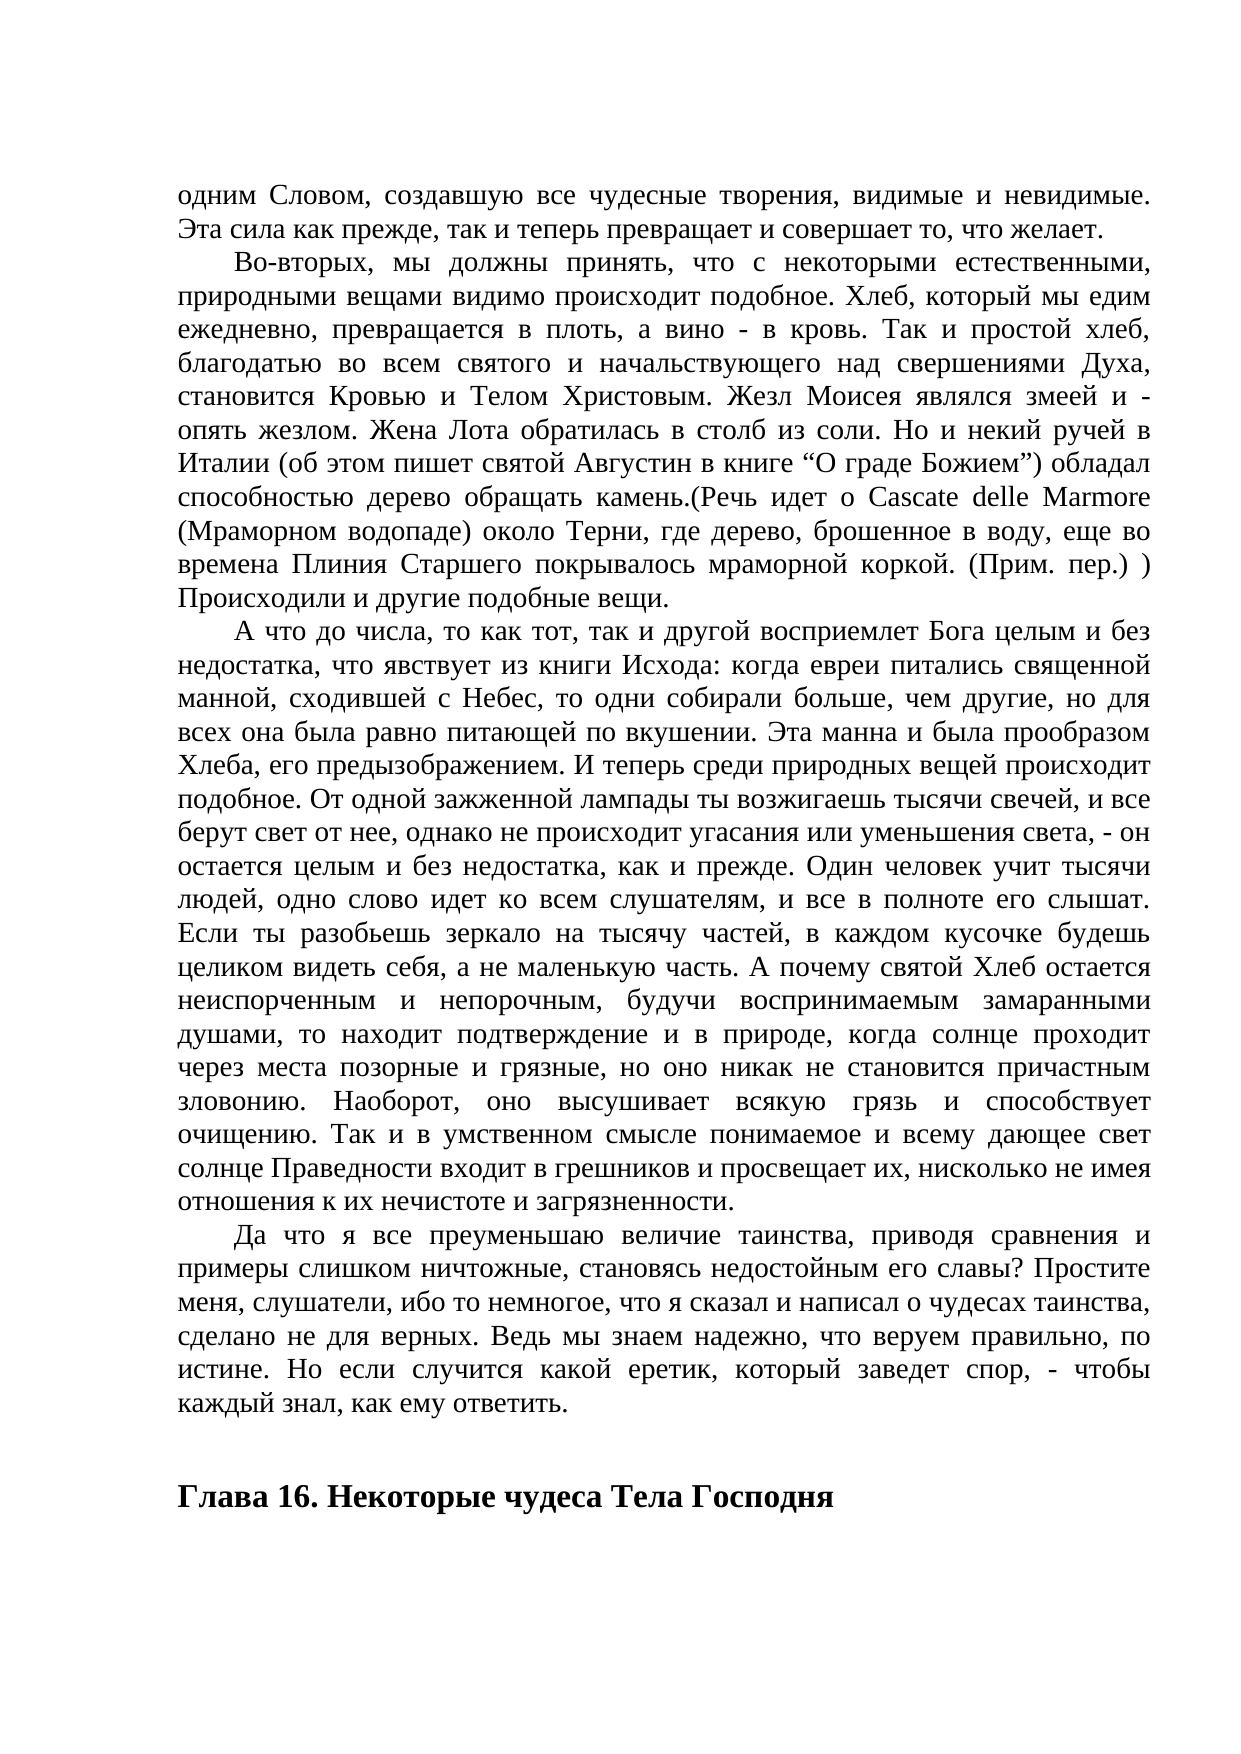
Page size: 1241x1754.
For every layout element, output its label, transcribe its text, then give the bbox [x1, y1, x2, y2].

subtitle Глава 16. Некоторые чудеса Тела Господня [177, 1477, 1152, 1515]
text Во-вторых, мы должны принять, что с некоторыми естественными, природными вещами видимо происходит подобное. Хлеб, который мы едим ежедневно, превращается в плоть, а вино - в кровь. Так и простой хлеб, благодатью во всем святого и начальствующего над свершениями Духа, становится Кровью и Телом Христовым. Жезл Моисея являлся змеей и - опять жезлом. Жена Лота обратилась в столб из соли. Но и некий ручей в Италии (об этом пишет святой Августин в книге “О граде Божием”) обладал способностью дерево обращать камень.(Речь идет о Cascate delle Marmore (Мраморном водопаде) около Терни, где дерево, брошенное в воду, еще во времена Плиния Старшего покрывалось мраморной коркой. (Прим. пер.) ) Происходили и другие подобные вещи. [177, 244, 1152, 613]
text А что до числа, то как тот, так и другой восприемлет Бога целым и без недостатка, что явствует из книги Исхода: когда евреи питались священной манной, сходившей с Небес, то одни собирали больше, чем другие, но для всех она была равно питающей по вкушении. Эта манна и была прообразом Хлеба, его предызображением. И теперь среди природных вещей происходит подобное. От одной зажженной лампады ты возжигаешь тысячи свечей, и все берут свет от нее, однако не происходит угасания или уменьшения света, - он остается целым и без недостатка, как и прежде. Один человек учит тысячи людей, одно слово идет ко всем слушателям, и все в полноте его слышат. Если ты разобьешь зеркало на тысячу частей, в каждом кусочке будешь целиком видеть себя, а не маленькую часть. А почему святой Хлеб остается неиспорченным и непорочным, будучи воспринимаемым замаранными душами, то находит подтверждение и в природе, когда солнце проходит через места позорные и грязные, но оно никак не становится причастным зловонию. Наоборот, оно высушивает всякую грязь и способствует очищению. Так и в умственном смысле понимаемое и всему дающее свет солнце Праведности входит в грешников и просвещает их, нисколько не имея отношения к их нечистоте и загрязненности. [177, 613, 1152, 1217]
text Да что я все преуменьшаю величие таинства, приводя сравнения и примеры слишком ничтожные, становясь недостойным его славы? Простите меня, слушатели, ибо то немногое, что я сказал и написал о чудесах таинства, сделано не для верных. Ведь мы знаем надежно, что веруем правильно, по истине. Но если случится какой еретик, который заведет спор, - чтобы каждый знал, как ему ответить. [177, 1217, 1152, 1418]
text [177, 177, 1152, 244]
